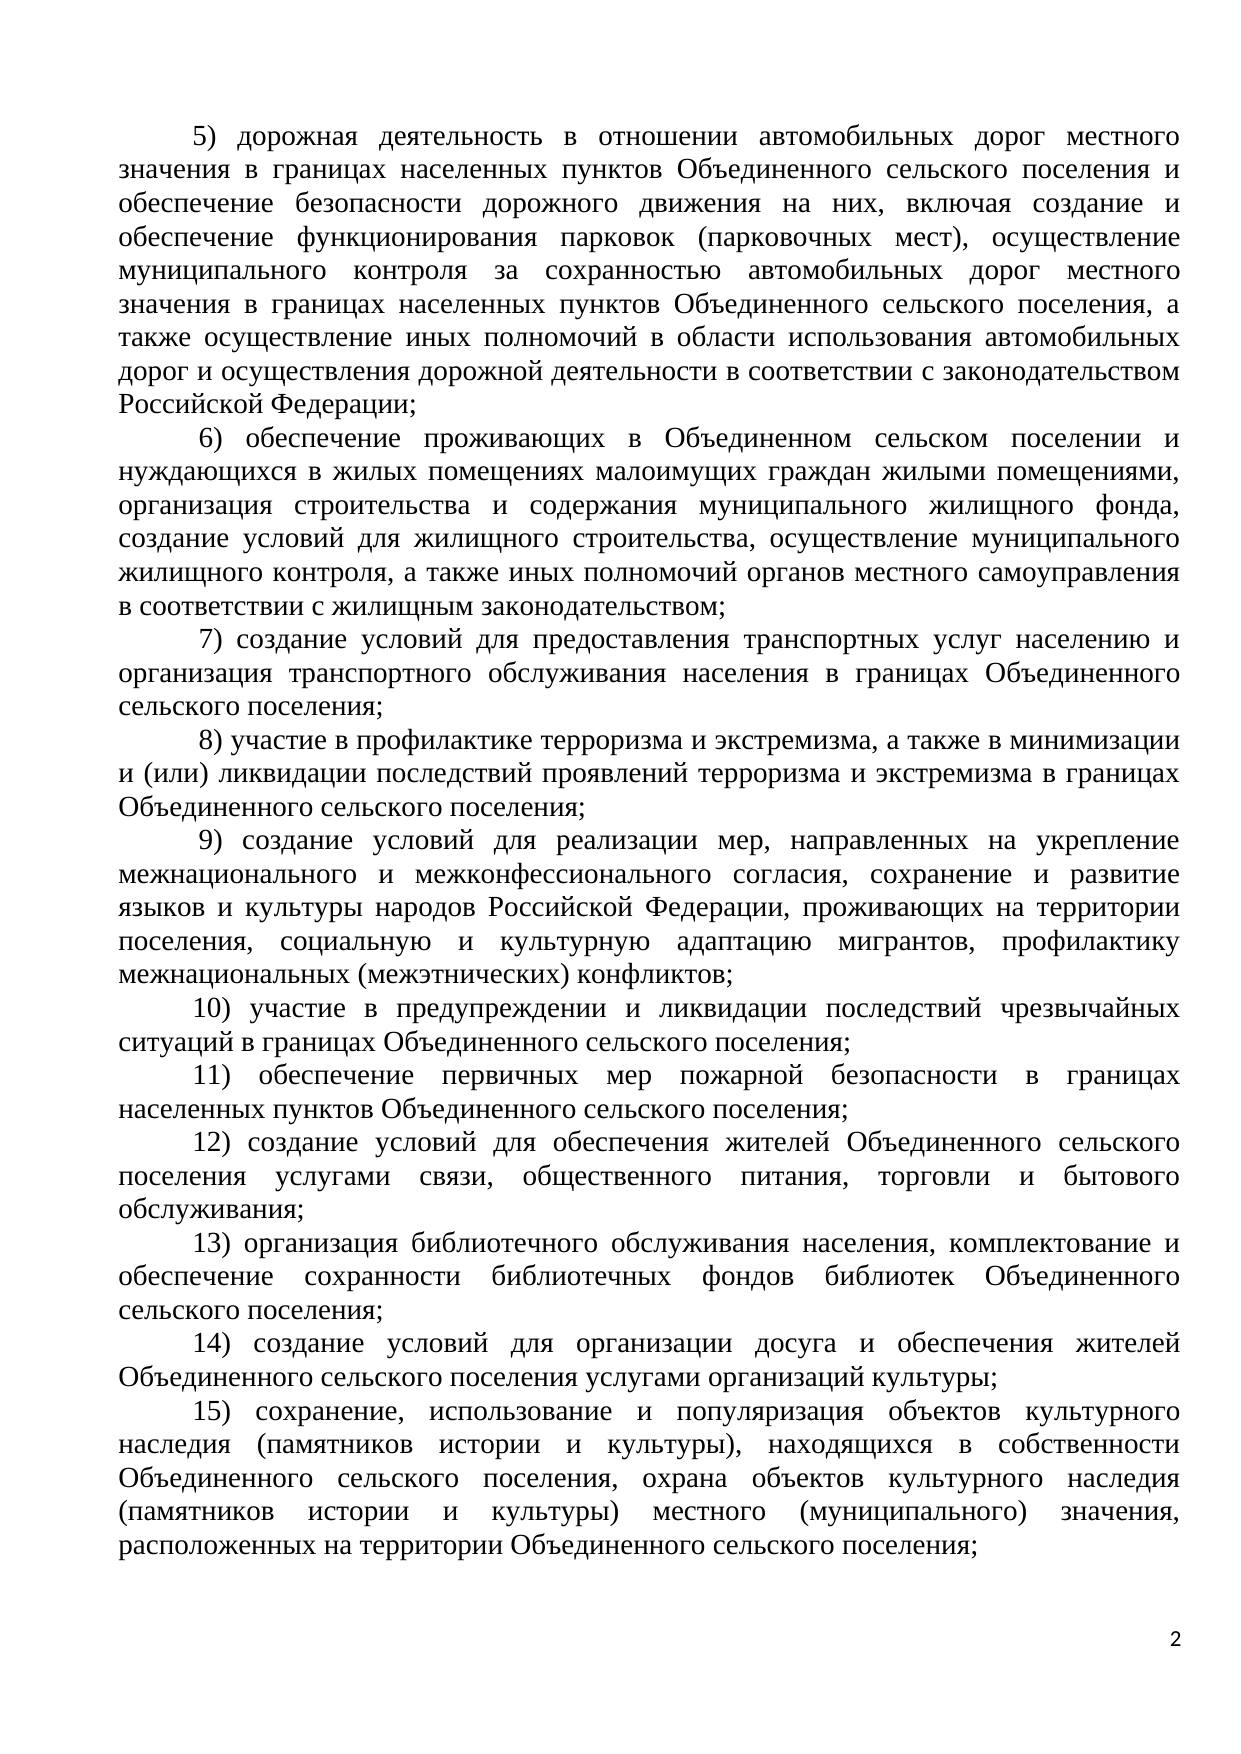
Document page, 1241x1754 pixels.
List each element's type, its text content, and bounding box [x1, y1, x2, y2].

text 10) участие в предупреждении и ликвидации последствий чрезвычайных ситуаций в границах Объединенного сельского поселения; [118, 990, 1181, 1057]
text 8) участие в профилактике терроризма и экстремизма, а также в минимизации и (или) ликвидации последствий проявлений терроризма и экстремизма в границах Объединенного сельского поселения; [118, 722, 1181, 822]
text 5) дорожная деятельность в отношении автомобильных дорог местного значения в границах населенных пунктов Объединенного сельского поселения и обеспечение безопасности дорожного движения на них, включая создание и обеспечение функционирования парковок (парковочных мест), осуществление муниципального контроля за сохранностью автомобильных дорог местного значения в границах населенных пунктов Объединенного сельского поселения, а также осуществление иных полномочий в области использования автомобильных дорог и осуществления дорожной деятельности в соответствии с законодательством Российской Федерации; [118, 118, 1181, 420]
text 6) обеспечение проживающих в Объединенном сельском поселении и нуждающихся в жилых помещениях малоимущих граждан жилыми помещениями, организация строительства и содержания муниципального жилищного фонда, создание условий для жилищного строительства, осуществление муниципального жилищного контроля, а также иных полномочий органов местного самоуправления в соответствии с жилищным законодательством; [118, 420, 1181, 621]
text 11) обеспечение первичных мер пожарной безопасности в границах населенных пунктов Объединенного сельского поселения; [118, 1057, 1181, 1124]
text 13) организация библиотечного обслуживания населения, комплектование и обеспечение сохранности библиотечных фондов библиотек Объединенного сельского поселения; [118, 1225, 1181, 1326]
text 15) сохранение, использование и популяризация объектов культурного наследия (памятников истории и культуры), находящихся в собственности Объединенного сельского поселения, охрана объектов культурного наследия (памятников истории и культуры) местного (муниципального) значения, расположенных на территории Объединенного сельского поселения; [118, 1393, 1181, 1560]
text 14) создание условий для организации досуга и обеспечения жителей Объединенного сельского поселения услугами организаций культуры; [118, 1326, 1181, 1393]
text 12) создание условий для обеспечения жителей Объединенного сельского поселения услугами связи, общественного питания, торговли и бытового обслуживания; [118, 1124, 1181, 1225]
text 7) создание условий для предоставления транспортных услуг населению и организация транспортного обслуживания населения в границах Объединенного сельского поселения; [118, 621, 1181, 722]
text 9) создание условий для реализации мер, направленных на укрепление межнационального и межконфессионального согласия, сохранение и развитие языков и культуры народов Российской Федерации, проживающих на территории поселения, социальную и культурную адаптацию мигрантов, профилактику межнациональных (межэтнических) конфликтов; [118, 822, 1181, 990]
